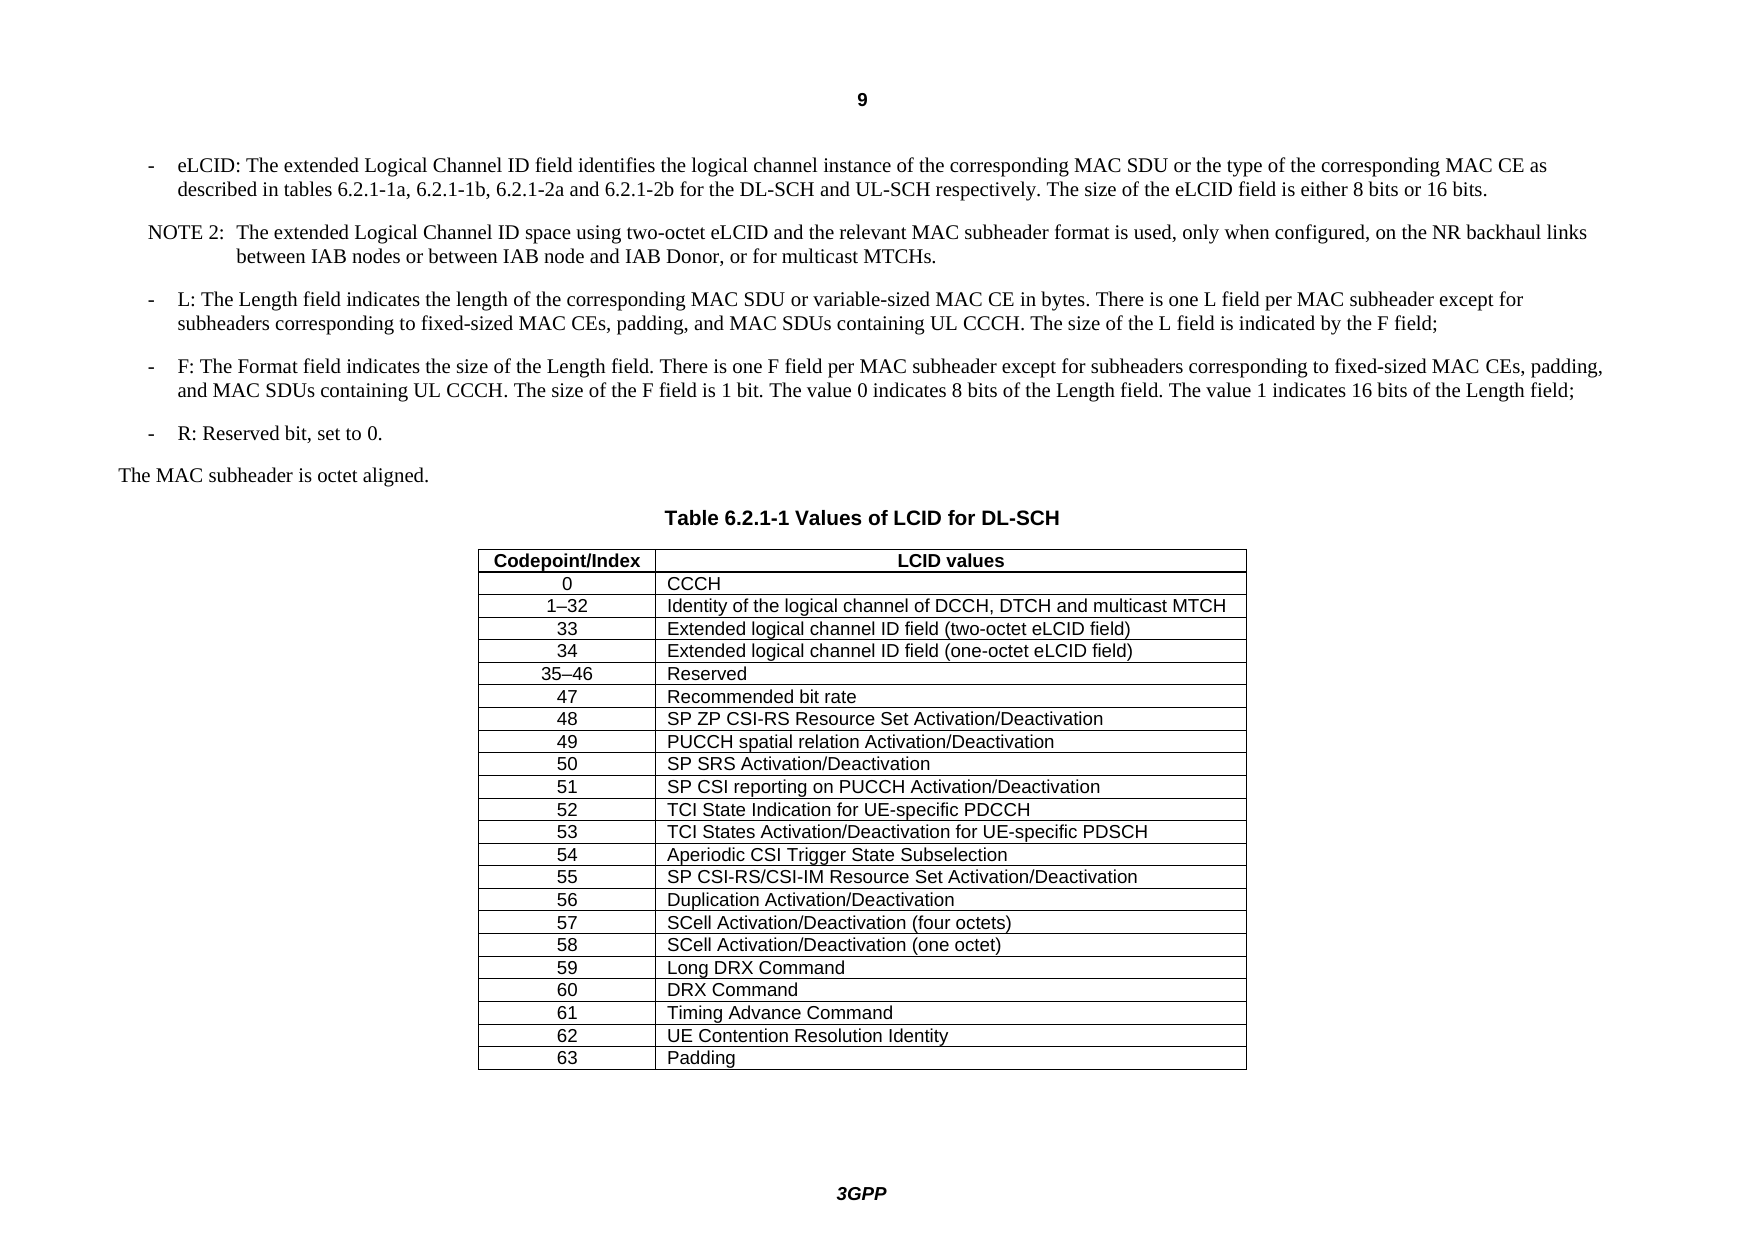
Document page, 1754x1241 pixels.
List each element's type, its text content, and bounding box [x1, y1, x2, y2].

table_cell PUCCH spatial relation Activation/Deactivation [656, 731, 1246, 752]
table_cell 52 [479, 799, 655, 820]
table_cell 57 [479, 911, 655, 933]
table_cell 47 [479, 685, 655, 707]
table_cell 62 [479, 1025, 655, 1046]
table_header LCID values [656, 550, 1246, 571]
table_cell 60 [479, 979, 655, 1001]
table_cell 53 [479, 821, 655, 843]
table_cell Padding [656, 1047, 1246, 1069]
table_cell SP ZP CSI-RS Resource Set Activation/Deactivation [656, 708, 1246, 729]
table_cell Reserved [656, 663, 1246, 684]
table_cell 58 [479, 934, 655, 956]
table_cell Duplication Activation/Deactivation [656, 889, 1246, 910]
table_cell 1–32 [479, 595, 655, 617]
table_cell 55 [479, 866, 655, 888]
table_cell SP CSI reporting on PUCCH Activation/Deactivation [656, 776, 1246, 797]
table_header Codepoint/Index [479, 550, 655, 571]
table_cell 51 [479, 776, 655, 797]
table_cell 35–46 [479, 663, 655, 684]
table_cell SCell Activation/Deactivation (one octet) [656, 934, 1246, 956]
text - F: The Format field indicates the size of the Length field. There is one F field per MAC subheader except for subheaders corresponding to fixed-sized MAC CEs, padding, and MAC SDUs containing UL CCCH. The size of the F field is 1 bit. The value 0 indicates 8 bits of the Length field. The value 1 indicates 16 bits of the Length field; [148, 353, 1606, 402]
table_cell 0 [479, 573, 655, 594]
table_cell 56 [479, 889, 655, 910]
table_cell Long DRX Command [656, 957, 1246, 978]
table_cell SCell Activation/Deactivation (four octets) [656, 911, 1246, 933]
table_cell Timing Advance Command [656, 1002, 1246, 1023]
table_cell TCI State Indication for UE-specific PDCCH [656, 799, 1246, 820]
text - L: The Length field indicates the length of the corresponding MAC SDU or variable-sized MAC CE in bytes. There is one L field per MAC subheader except for subheaders corresponding to fixed-sized MAC CEs, padding, and MAC SDUs containing UL CCCH. The size of the L field is indicated by the F field; [148, 287, 1606, 335]
table_cell 33 [479, 618, 655, 639]
table_cell Aperiodic CSI Trigger State Subselection [656, 844, 1246, 865]
table_cell SP SRS Activation/Deactivation [656, 753, 1246, 775]
table_cell 49 [479, 731, 655, 752]
table_cell Extended logical channel ID field (one-octet eLCID field) [656, 640, 1246, 662]
text Table 6.2.1-1 Values of LCID for DL-SCH [118, 506, 1606, 530]
text - eLCID: The extended Logical Channel ID field identifies the logical channel instance of the corresponding MAC SDU or the type of the corresponding MAC CE as described in tables 6.2.1-1a, 6.2.1-1b, 6.2.1-2a and 6.2.1-2b for the DL-SCH and UL-SCH respectively. The size of the eLCID field is either 8 bits or 16 bits. [148, 153, 1606, 201]
table_cell 48 [479, 708, 655, 729]
table_cell UE Contention Resolution Identity [656, 1025, 1246, 1046]
table_cell 61 [479, 1002, 655, 1023]
table_cell 50 [479, 753, 655, 775]
table_cell Recommended bit rate [656, 685, 1246, 707]
text The MAC subheader is octet aligned. [118, 463, 1606, 487]
table_cell 54 [479, 844, 655, 865]
table_cell TCI States Activation/Deactivation for UE-specific PDSCH [656, 821, 1246, 843]
table_cell SP CSI-RS/CSI-IM Resource Set Activation/Deactivation [656, 866, 1246, 888]
table_cell Identity of the logical channel of DCCH, DTCH and multicast MTCH [656, 595, 1246, 617]
text NOTE 2: The extended Logical Channel ID space using two-octet eLCID and the relevant MAC subheader format is used, only when configured, on the NR backhaul links between IAB nodes or between IAB node and IAB Donor, or for multicast MTCHs. [148, 220, 1606, 268]
table_cell Extended logical channel ID field (two-octet eLCID field) [656, 618, 1246, 639]
table_cell 34 [479, 640, 655, 662]
table_cell CCCH [656, 573, 1246, 594]
table_cell 63 [479, 1047, 655, 1069]
text - R: Reserved bit, set to 0. [148, 420, 1606, 444]
table_cell DRX Command [656, 979, 1246, 1001]
table_cell 59 [479, 957, 655, 978]
